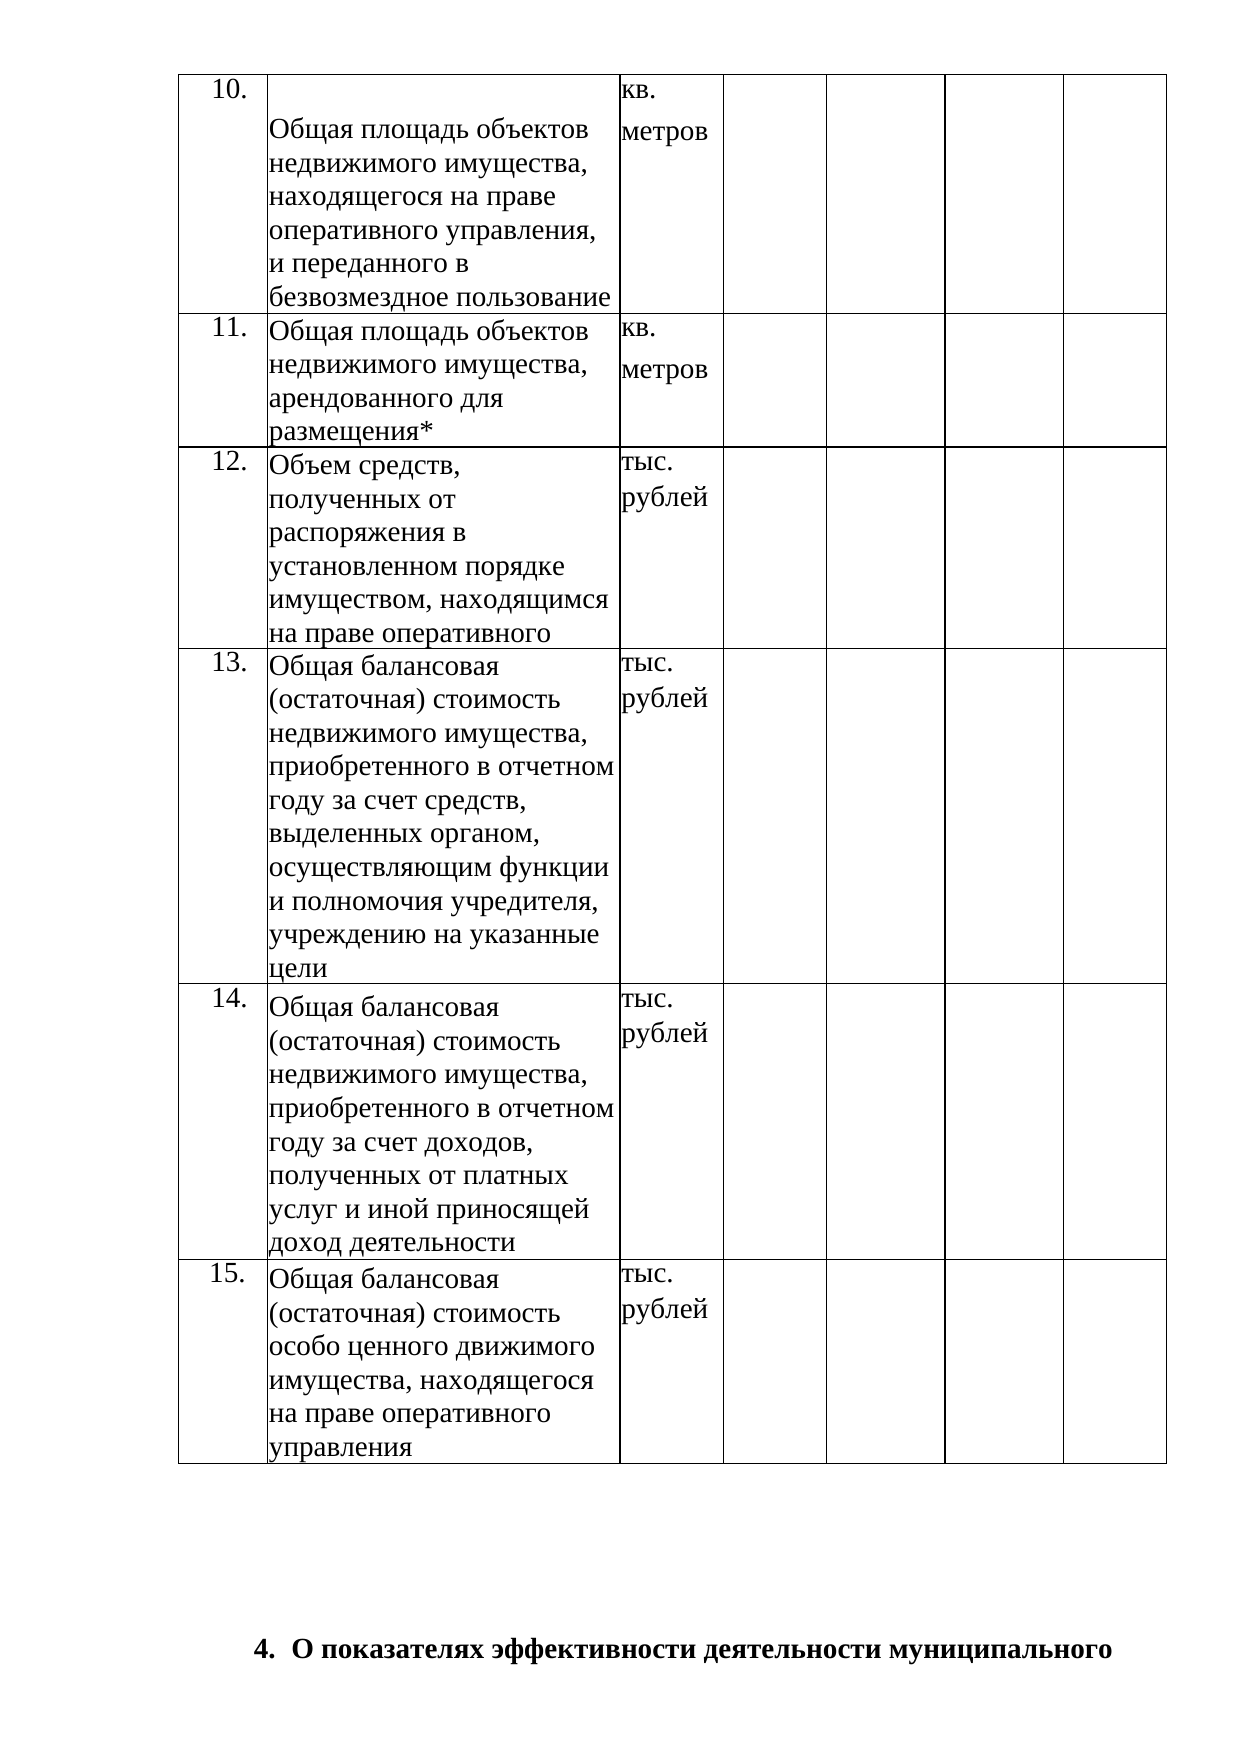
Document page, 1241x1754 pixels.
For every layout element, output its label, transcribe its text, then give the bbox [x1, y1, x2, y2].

table_cell 14. [179, 984, 267, 1258]
table_cell Общая балансовая (остаточная) стоимость особо ценного движимого имущества, находящегося на праве оперативного управления [268, 1260, 619, 1463]
table_cell Объем средств, полученных от распоряжения в установленном порядке имуществом, находящимся на праве оперативного управления [268, 448, 619, 647]
table_cell [724, 1260, 826, 1463]
table_cell [1064, 984, 1166, 1258]
table_cell [724, 649, 826, 983]
table_cell [946, 649, 1063, 983]
table_cell тыс. рублей [621, 448, 723, 647]
table_cell Общая площадь объектов недвижимого имущества, находящегося на праве оперативного управления, и переданного в безвозмездное пользование [268, 75, 619, 312]
table_cell Общая площадь объектов недвижимого имущества, арендованного для размещения* [268, 314, 619, 446]
table_cell 11. [179, 314, 267, 446]
table_cell кв. метров [621, 75, 723, 312]
table_cell 12. [179, 448, 267, 647]
table_cell 10. [179, 75, 267, 312]
table_cell [946, 984, 1063, 1258]
table_cell Общая балансовая (остаточная) стоимость недвижимого имущества, приобретенного в отчетном году за счет доходов, полученных от платных услуг и иной приносящей доход деятельности [268, 984, 619, 1258]
table_cell [946, 75, 1063, 312]
table_cell [827, 75, 944, 312]
table_cell [1064, 448, 1166, 647]
table_cell [827, 314, 944, 446]
table_cell 13. [179, 649, 267, 983]
table_cell [946, 314, 1063, 446]
table_cell [827, 1260, 944, 1463]
table_cell [1064, 1260, 1166, 1463]
table_cell [1064, 75, 1166, 312]
table_cell [827, 649, 944, 983]
table_cell 15. [179, 1260, 267, 1463]
table_cell [946, 448, 1063, 647]
table_cell тыс. рублей [621, 984, 723, 1258]
table_cell тыс. рублей [621, 1260, 723, 1463]
table_cell [724, 314, 826, 446]
table_cell [946, 1260, 1063, 1463]
table_cell кв. метров [621, 314, 723, 446]
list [215, 1631, 1152, 1665]
table_cell тыс. рублей [621, 649, 723, 983]
table_cell [724, 448, 826, 647]
table_cell [1064, 649, 1166, 983]
table_cell [724, 75, 826, 312]
table_cell [827, 984, 944, 1258]
table_cell [827, 448, 944, 647]
table_cell Общая балансовая (остаточная) стоимость недвижимого имущества, приобретенного в отчетном году за счет средств, выделенных органом, осуществляющим функции и полномочия учредителя, учреждению на указанные цели [268, 649, 619, 983]
table_cell [724, 984, 826, 1258]
table_cell [1064, 314, 1166, 446]
